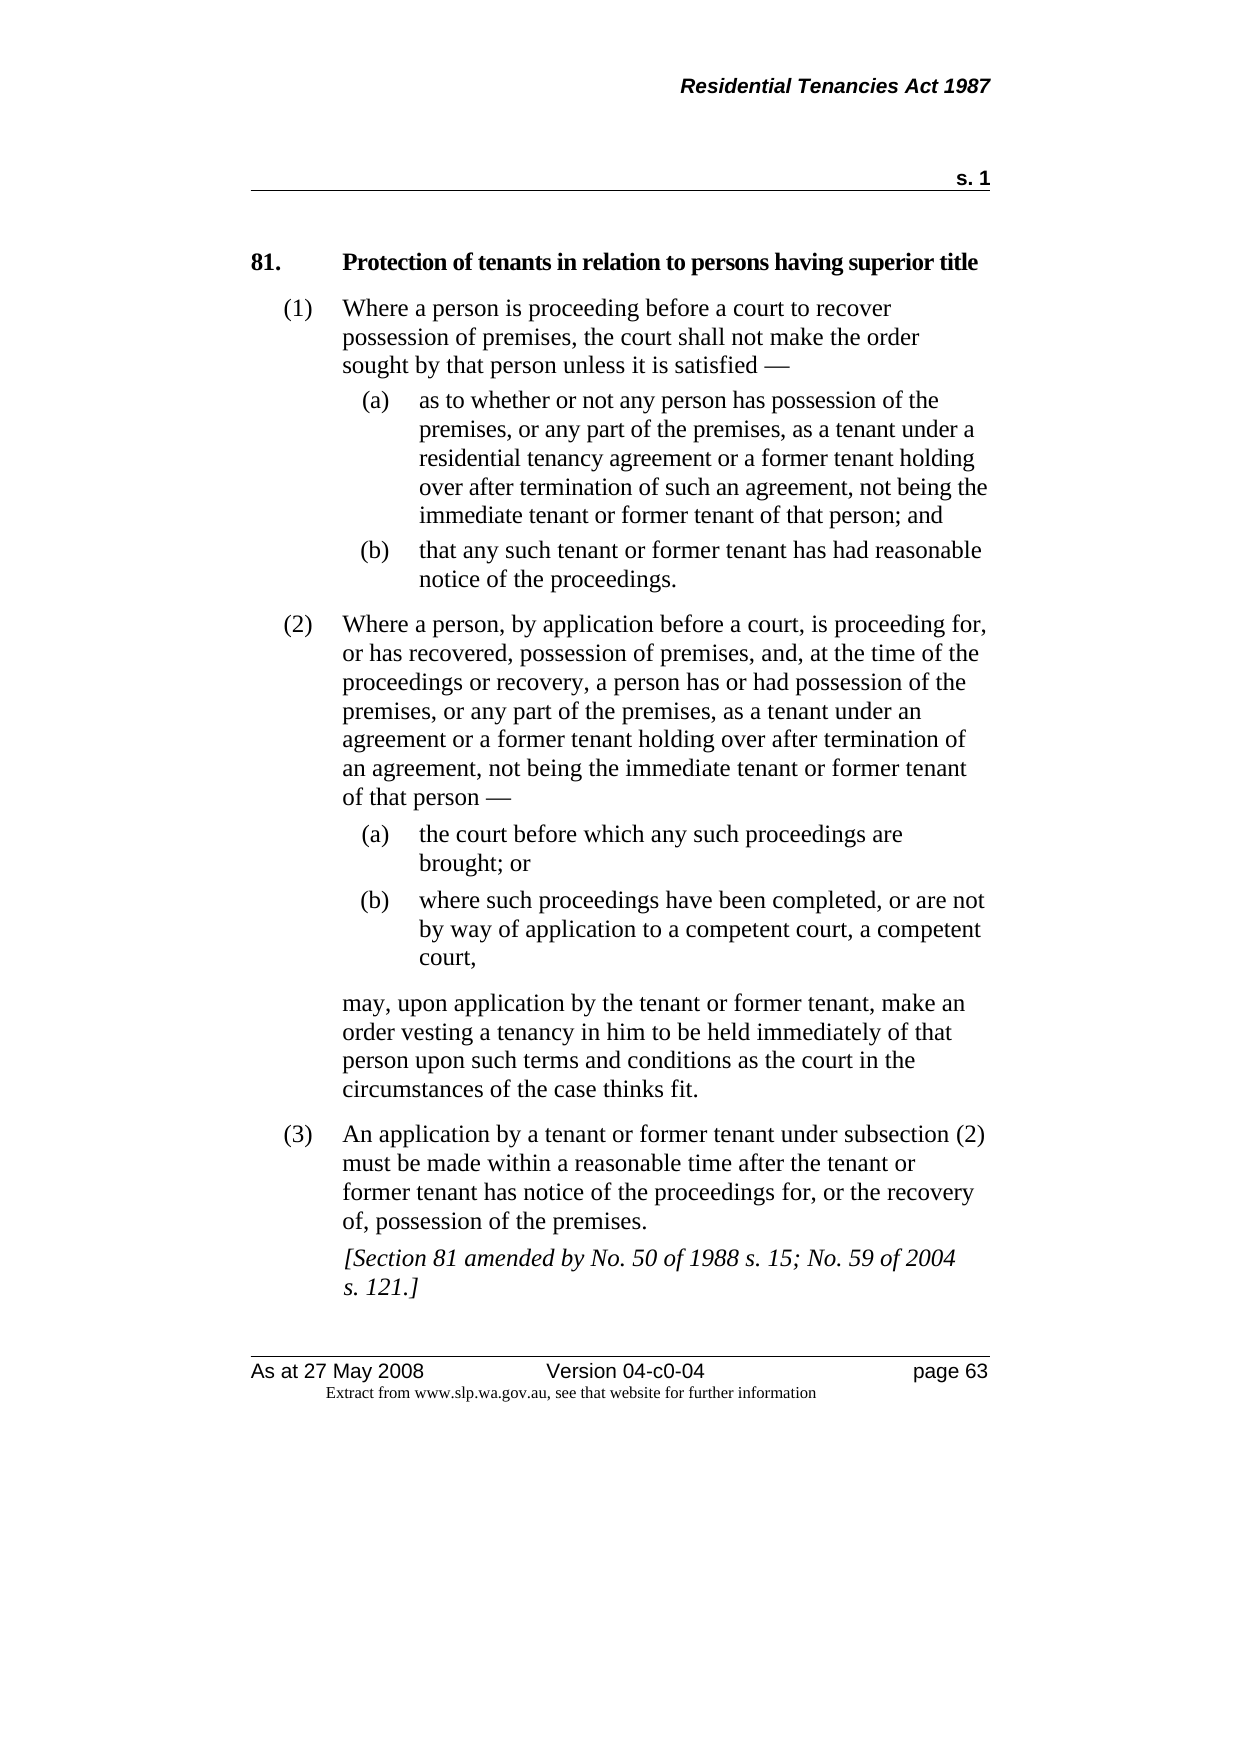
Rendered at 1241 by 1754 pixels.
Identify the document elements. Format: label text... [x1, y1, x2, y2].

text (a) as to whether or not any person has possession of the premises, or any part of the premises, as a tenant under a residential tenancy agreement or a former tenant holding over after termination of such an agreement, not being the immediate tenant or former tenant of that person; and [251, 385, 990, 529]
text (1) Where a person is proceeding before a court to recover possession of premises, the court shall not make the order sought by that person unless it is satisfied — [251, 293, 990, 379]
text [Section 81 amended by No. 50 of 1988 s. 15; No. 59 of 2004 s. 121.] [251, 1243, 990, 1300]
text may, upon application by the tenant or former tenant, make an order vesting a tenancy in him to be held immediately of that person upon such terms and conditions as the court in the circumstances of the case thinks fit. [251, 988, 990, 1103]
text (a) the court before which any such proceedings are brought; or [251, 819, 990, 877]
text (b) that any such tenant or former tenant has had reasonable notice of the proceedings. [251, 535, 990, 593]
text (b) where such proceedings have been completed, or are not by way of application to a competent court, a competent court, [251, 885, 990, 971]
text (3) An application by a tenant or former tenant under subsection (2) must be made within a reasonable time after the tenant or former tenant has notice of the proceedings for, or the recovery of, possession of the premises. [251, 1119, 990, 1234]
text (2) Where a person, by application before a court, is proceeding for, or has recovered, possession of premises, and, at the time of the proceedings or recovery, a person has or had possession of the premises, or any part of the premises, as a tenant under an agreement or a former tenant holding over after termination of an agreement, not being the immediate tenant or former tenant of that person — [251, 609, 990, 811]
subtitle 81. Protection of tenants in relation to persons having superior title [251, 247, 990, 276]
